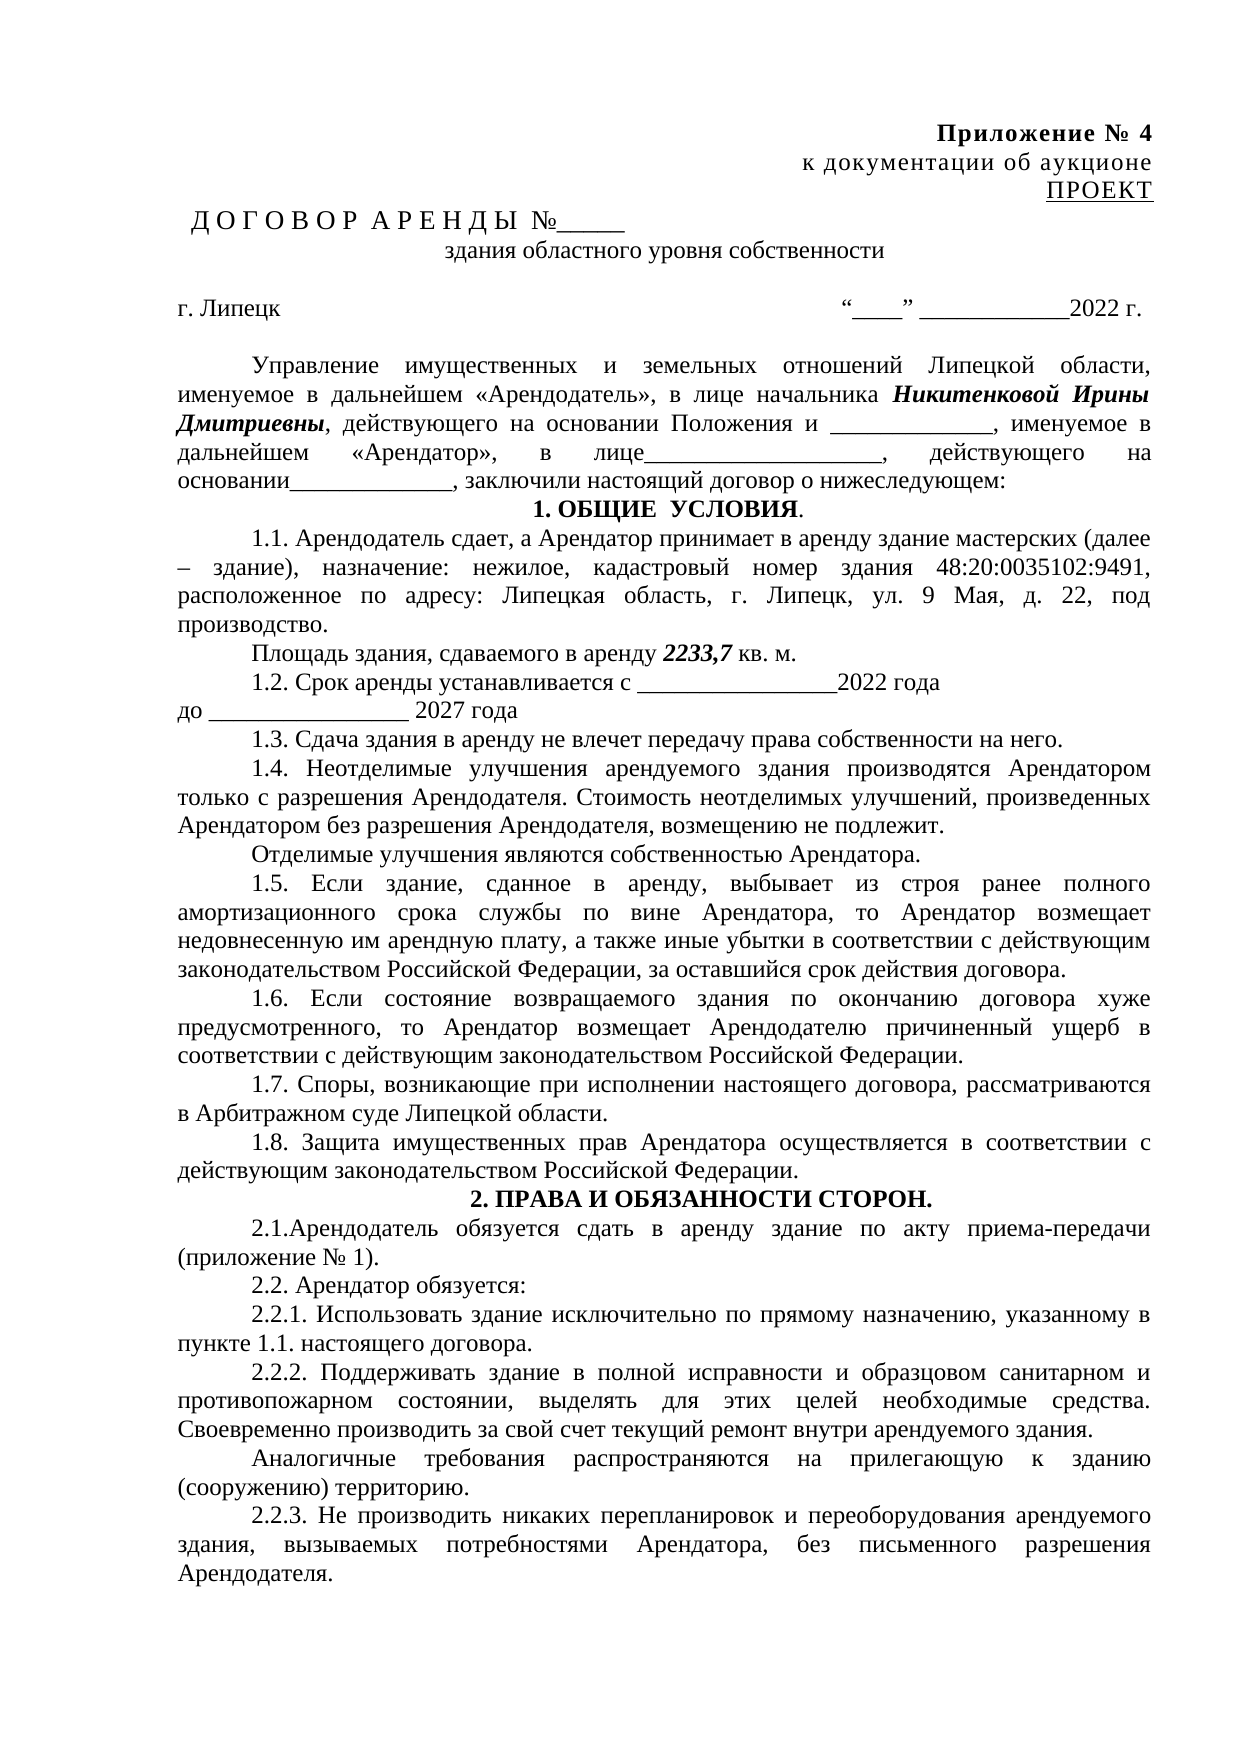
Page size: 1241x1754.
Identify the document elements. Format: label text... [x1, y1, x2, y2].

text 2. ПРАВА И ОБЯЗАННОСТИ СТОРОН. [177, 1184, 1152, 1213]
text Площадь здания, сдаваемого в аренду 2233,7 кв. м. [177, 638, 1152, 667]
text здания областного уровня собственности [177, 236, 1152, 264]
text ПРОЕКТ [177, 176, 1152, 204]
text 1.4. Неотделимые улучшения арендуемого здания производятся Арендатором только с разрешения Арендодателя. Стоимость неотделимых улучшений, произведенных Арендатором без разрешения Арендодателя, возмещению не подлежит. [177, 753, 1152, 839]
text Приложение № 4 [177, 118, 1152, 147]
text 2.2.2. Поддерживать здание в полной исправности и образцовом санитарном и противопожарном состоянии, выделять для этих целей необходимые средства. Своевременно производить за свой счет текущий ремонт внутри арендуемого здания. [177, 1357, 1152, 1443]
text 1.6. Если состояние возвращаемого здания по окончанию договора хуже предусмотренного, то Арендатор возмещает Арендодателю причиненный ущерб в соответствии с действующим законодательством Российской Федерации. [177, 983, 1152, 1069]
text до ________________ 2027 года [177, 696, 1152, 724]
text 2.2.3. Не производить никаких перепланировок и переоборудования арендуемого здания, вызываемых потребностями Арендатора, без письменного разрешения Арендодателя. [177, 1501, 1152, 1587]
text 2.2.1. Использовать здание исключительно по прямому назначению, указанному в пункте 1.1. настоящего договора. [177, 1299, 1152, 1357]
text 1.3. Сдача здания в аренду не влечет передачу права собственности на него. [177, 724, 1152, 753]
text к документации об аукционе [177, 147, 1152, 176]
text 1.2. Срок аренды устанавливается с ________________2022 года [177, 667, 1152, 696]
text 1. ОБЩИЕ УСЛОВИЯ. [177, 494, 1152, 523]
text 1.5. Если здание, сданное в аренду, выбывает из строя ранее полного амортизационного срока службы по вине Арендатора, то Арендатор возмещает недовнесенную им арендную плату, а также иные убытки в соответствии с действующим законодательством Российской Федерации, за оставшийся срок действия договора. [177, 868, 1152, 983]
text Отделимые улучшения являются собственностью Арендатора. [177, 839, 1152, 868]
text 1.7. Споры, возникающие при исполнении настоящего договора, рассматриваются в Арбитражном суде Липецкой области. [177, 1069, 1152, 1127]
text Аналогичные требования распространяются на прилегающую к зданию (сооружению) территорию. [177, 1443, 1152, 1501]
text 1.8. Защита имущественных прав Арендатора осуществляется в соответствии с действующим законодательством Российской Федерации. [177, 1127, 1152, 1184]
text г. Липецк “____” ____________2022 г. [177, 293, 1152, 322]
text Управление имущественных и земельных отношений Липецкой области, именуемое в дальнейшем «Арендодатель», в лице начальника Никитенковой Ирины Дмитриевны, действующего на основании Положения и _____________, именуемое в дальнейшем «Арендатор», в лице___________________, действующего на основании_____________, заключили настоящий договор о нижеследующем: [177, 351, 1152, 494]
text 2.1.Арендодатель обязуется сдать в аренду здание по акту приема-передачи (приложение № 1). [177, 1213, 1152, 1271]
text 2.2. Арендатор обязуется: [177, 1271, 1152, 1299]
text 1.1. Арендодатель сдает, а Арендатор принимает в аренду здание мастерских (далее – здание), назначение: нежилое, кадастровый номер здания 48:20:0035102:9491, расположенное по адресу: Липецкая область, г. Липецк, ул. 9 Мая, д. 22, под производство. [177, 523, 1152, 638]
